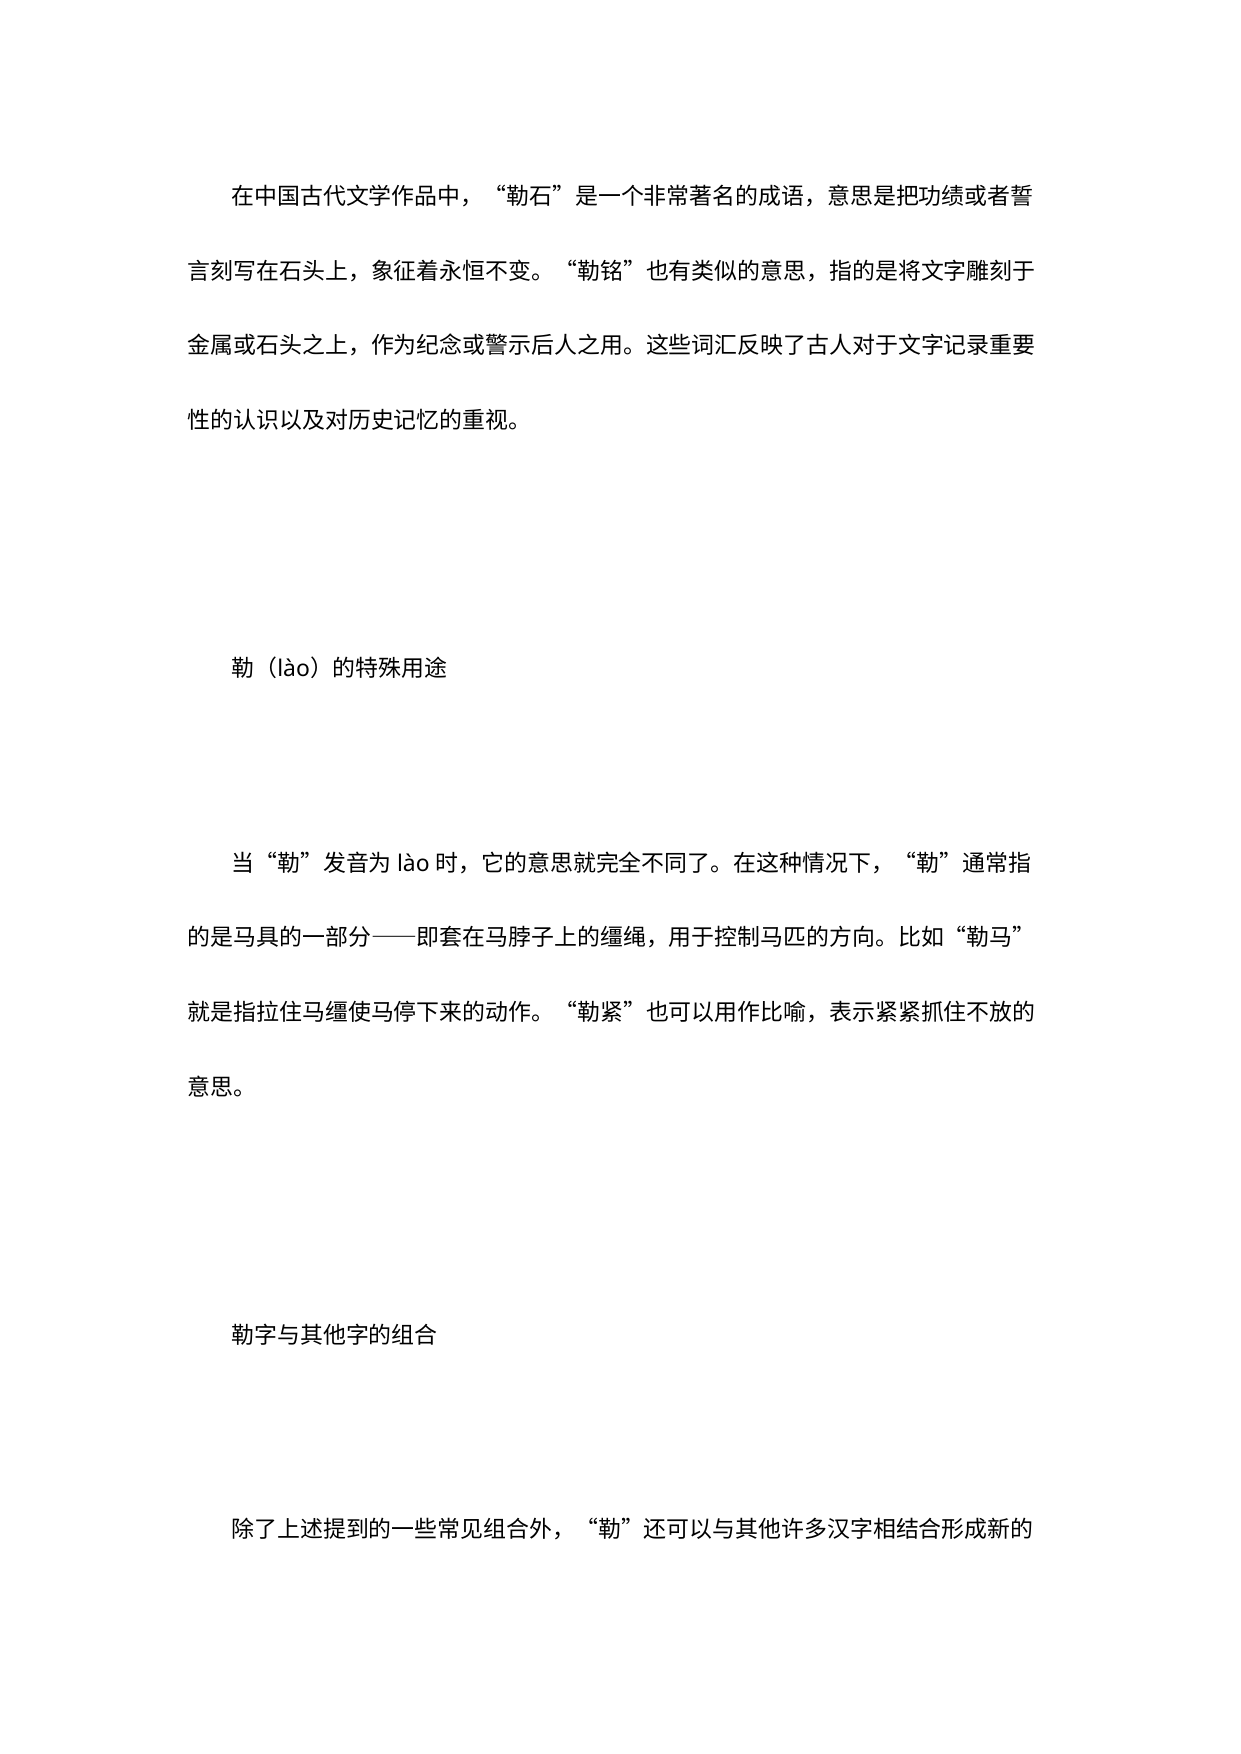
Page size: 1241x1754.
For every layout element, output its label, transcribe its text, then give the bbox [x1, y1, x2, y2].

text 当“勒”发音为 lào 时，它的意思就完全不同了。在这种情况下，“勒”通常指的是马具的一部分——即套在马脖子上的缰绳，用于控制马匹的方向。比如“勒马”就是指拉住马缰使马停下来的动作。“勒紧”也可以用作比喻，表示紧紧抓住不放的意思。 [187, 828, 1053, 1118]
text 勒字与其他字的组合 [187, 1301, 1053, 1366]
text 勒（lào）的特殊用途 [187, 634, 1053, 699]
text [187, 1495, 1053, 1560]
text 在中国古代文学作品中，“勒石”是一个非常著名的成语，意思是把功绩或者誓言刻写在石头上，象征着永恒不变。“勒铭”也有类似的意思，指的是将文字雕刻于金属或石头之上，作为纪念或警示后人之用。这些词汇反映了古人对于文字记录重要性的认识以及对历史记忆的重视。 [187, 162, 1053, 451]
